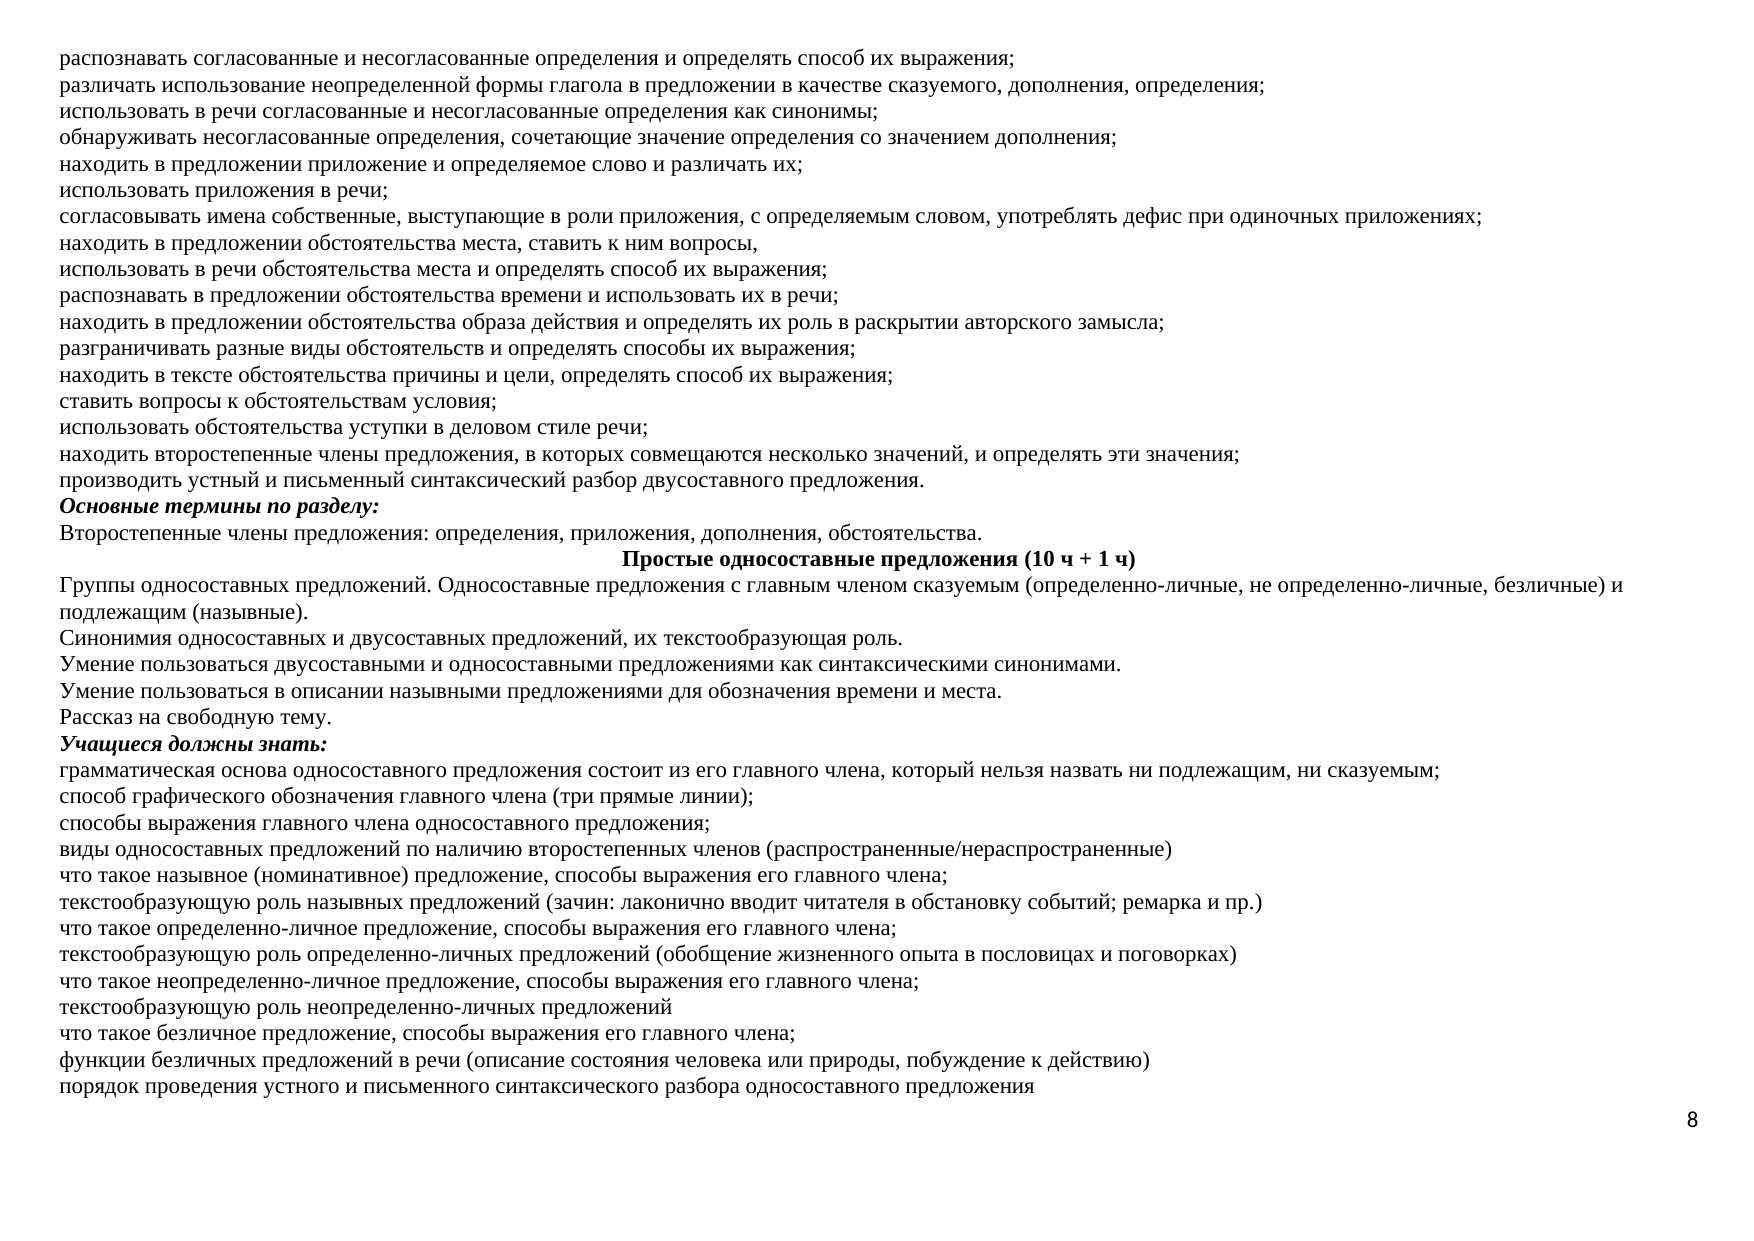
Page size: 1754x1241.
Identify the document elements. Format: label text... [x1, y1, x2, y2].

text функции безличных предложений в речи (описание состояния человека или природы, побуждение к действию) [59, 1046, 1698, 1072]
text производить устный и письменный синтаксический разбор двусоставного предложения. [59, 466, 1698, 492]
text способ графического обозначения главного члена (три прямые линии); [59, 782, 1698, 809]
text что такое неопределенно-личное предложение, способы выражения его главного члена; [59, 967, 1698, 993]
text распознавать в предложении обстоятельства времени и использовать их в речи; [59, 282, 1698, 308]
text использовать приложения в речи; [59, 176, 1698, 202]
text Группы односоставных предложений. Односоставные предложения с главным членом сказуемым (определенно-личные, не определенно-личные, безличные) и подлежащим (назывные). [59, 571, 1698, 624]
text что такое назывное (номинативное) предложение, способы выражения его главного члена; [59, 861, 1698, 888]
text различать использование неопределенной формы глагола в предложении в качестве сказуемого, дополнения, определения; [59, 71, 1698, 97]
text Учащиеся должны знать: [59, 729, 1698, 756]
text обнаруживать несогласованные определения, сочетающие значение определения со значением дополнения; [59, 123, 1698, 150]
text находить в предложении обстоятельства образа действия и определять их роль в раскрытии авторского замысла; [59, 308, 1698, 334]
text виды односоставных предложений по наличию второстепенных членов (распространенные/нераспространенные) [59, 835, 1698, 861]
text Рассказ на свободную тему. [59, 703, 1698, 729]
text Второстепенные члены предложения: определения, приложения, дополнения, обстоятельства. [59, 519, 1698, 545]
text использовать в речи обстоятельства места и определять способ их выражения; [59, 255, 1698, 282]
text использовать обстоятельства уступки в деловом стиле речи; [59, 413, 1698, 440]
text согласовывать имена собственные, выступающие в роли приложения, с определяемым словом, употреблять дефис при одиночных приложениях; [59, 202, 1698, 229]
text порядок проведения устного и письменного синтаксического разбора односоставного предложения [59, 1072, 1698, 1098]
text Синонимия односоставных и двусоставных предложений, их текстообразующая роль. [59, 624, 1698, 651]
text Основные термины по разделу: [59, 492, 1698, 519]
text способы выражения главного члена односоставного предложения; [59, 809, 1698, 835]
text находить в предложении приложение и определяемое слово и различать их; [59, 150, 1698, 176]
text ставить вопросы к обстоятельствам условия; [59, 387, 1698, 413]
text находить в предложении обстоятельства места, ставить к ним вопросы, [59, 229, 1698, 255]
text использовать в речи согласованные и несогласованные определения как синонимы; [59, 97, 1698, 123]
text что такое безличное предложение, способы выражения его главного члена; [59, 1019, 1698, 1046]
text грамматическая основа односоставного предложения состоит из его главного члена, который нельзя назвать ни подлежащим, ни сказуемым; [59, 756, 1698, 782]
text текстообразующую роль определенно-личных предложений (обобщение жизненного опыта в пословицах и поговорках) [59, 940, 1698, 967]
text находить второстепенные члены предложения, в которых совмещаются несколько значений, и определять эти значения; [59, 440, 1698, 466]
text текстообразующую роль назывных предложений (зачин: лаконично вводит читателя в обстановку событий; ремарка и пр.) [59, 888, 1698, 914]
text текстообразующую роль неопределенно-личных предложений [59, 993, 1698, 1019]
text находить в тексте обстоятельства причины и цели, определять способ их выражения; [59, 361, 1698, 387]
text что такое определенно-личное предложение, способы выражения его главного члена; [59, 914, 1698, 940]
text Простые односоставные предложения (10 ч + 1 ч) [59, 545, 1698, 571]
text распознавать согласованные и несогласованные определения и определять способ их выражения; [59, 44, 1698, 71]
text разграничивать разные виды обстоятельств и определять способы их выражения; [59, 334, 1698, 361]
text Умение пользоваться двусоставными и односоставными предложениями как синтаксическими синонимами. [59, 651, 1698, 677]
text Умение пользоваться в описании назывными предложениями для обозначения времени и места. [59, 677, 1698, 703]
